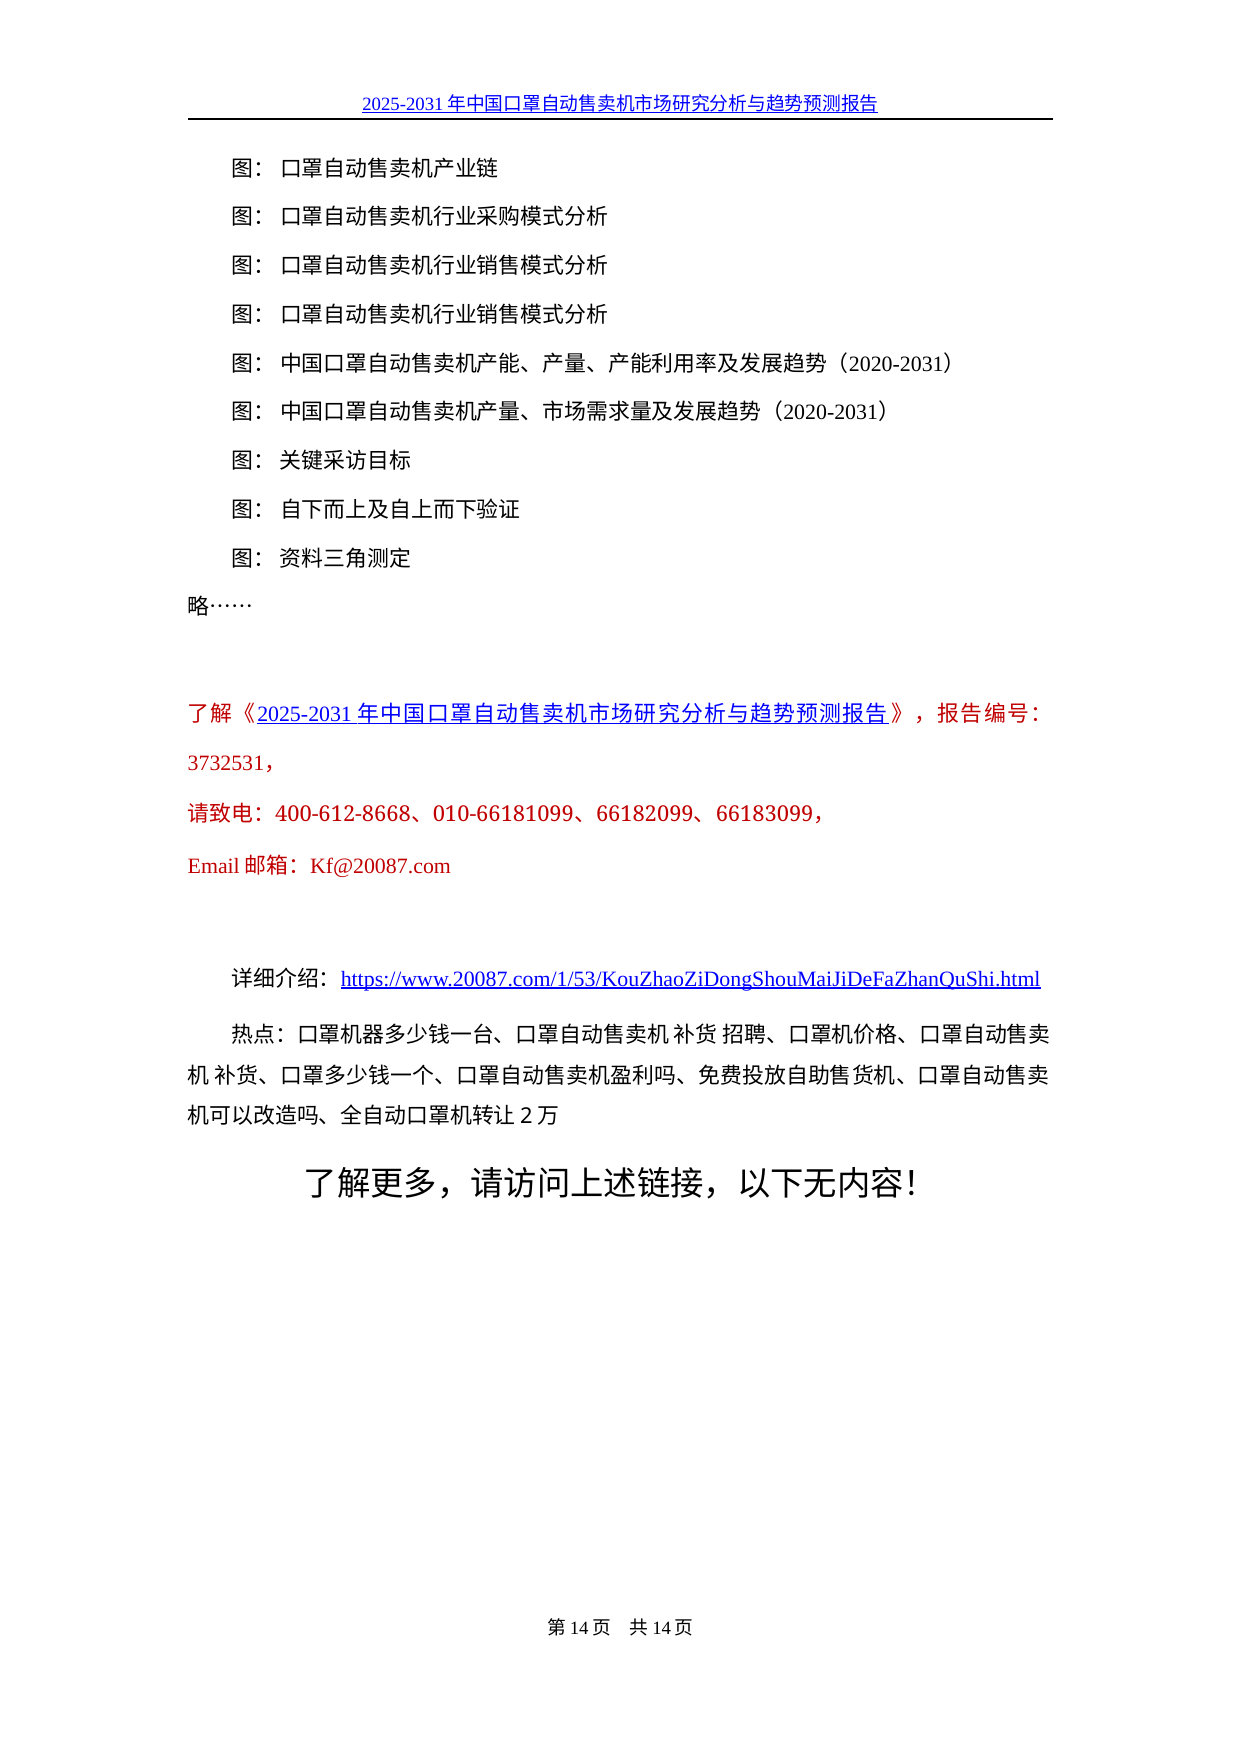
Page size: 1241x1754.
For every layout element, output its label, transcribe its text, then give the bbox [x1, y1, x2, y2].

title 了解更多，请访问上述链接，以下无内容！ [187, 1148, 1053, 1213]
text Email邮箱：Kf@20087.com [187, 847, 1053, 880]
text 请致电：400-612-8668、010-66181099、66182099、66183099， [187, 796, 1053, 828]
text 详细介绍：https://www.20087.com/1/53/KouZhaoZiDongShouMaiJiDeFaZhanQuShi.html [187, 960, 1053, 993]
text 了解《2025-2031年中国口罩自动售卖机市场研究分析与趋势预测报告》，报告编号：3732531， [187, 695, 1053, 777]
text 热点：口罩机器多少钱一台、口罩自动售卖机 补货 招聘、口罩机价格、口罩自动售卖机 补货、口罩多少钱一个、口罩自动售卖机盈利吗、免费投放自助售货机、口罩自动售卖机可以改造吗、全自动口罩机转让2万 [187, 1017, 1053, 1131]
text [187, 150, 1053, 621]
